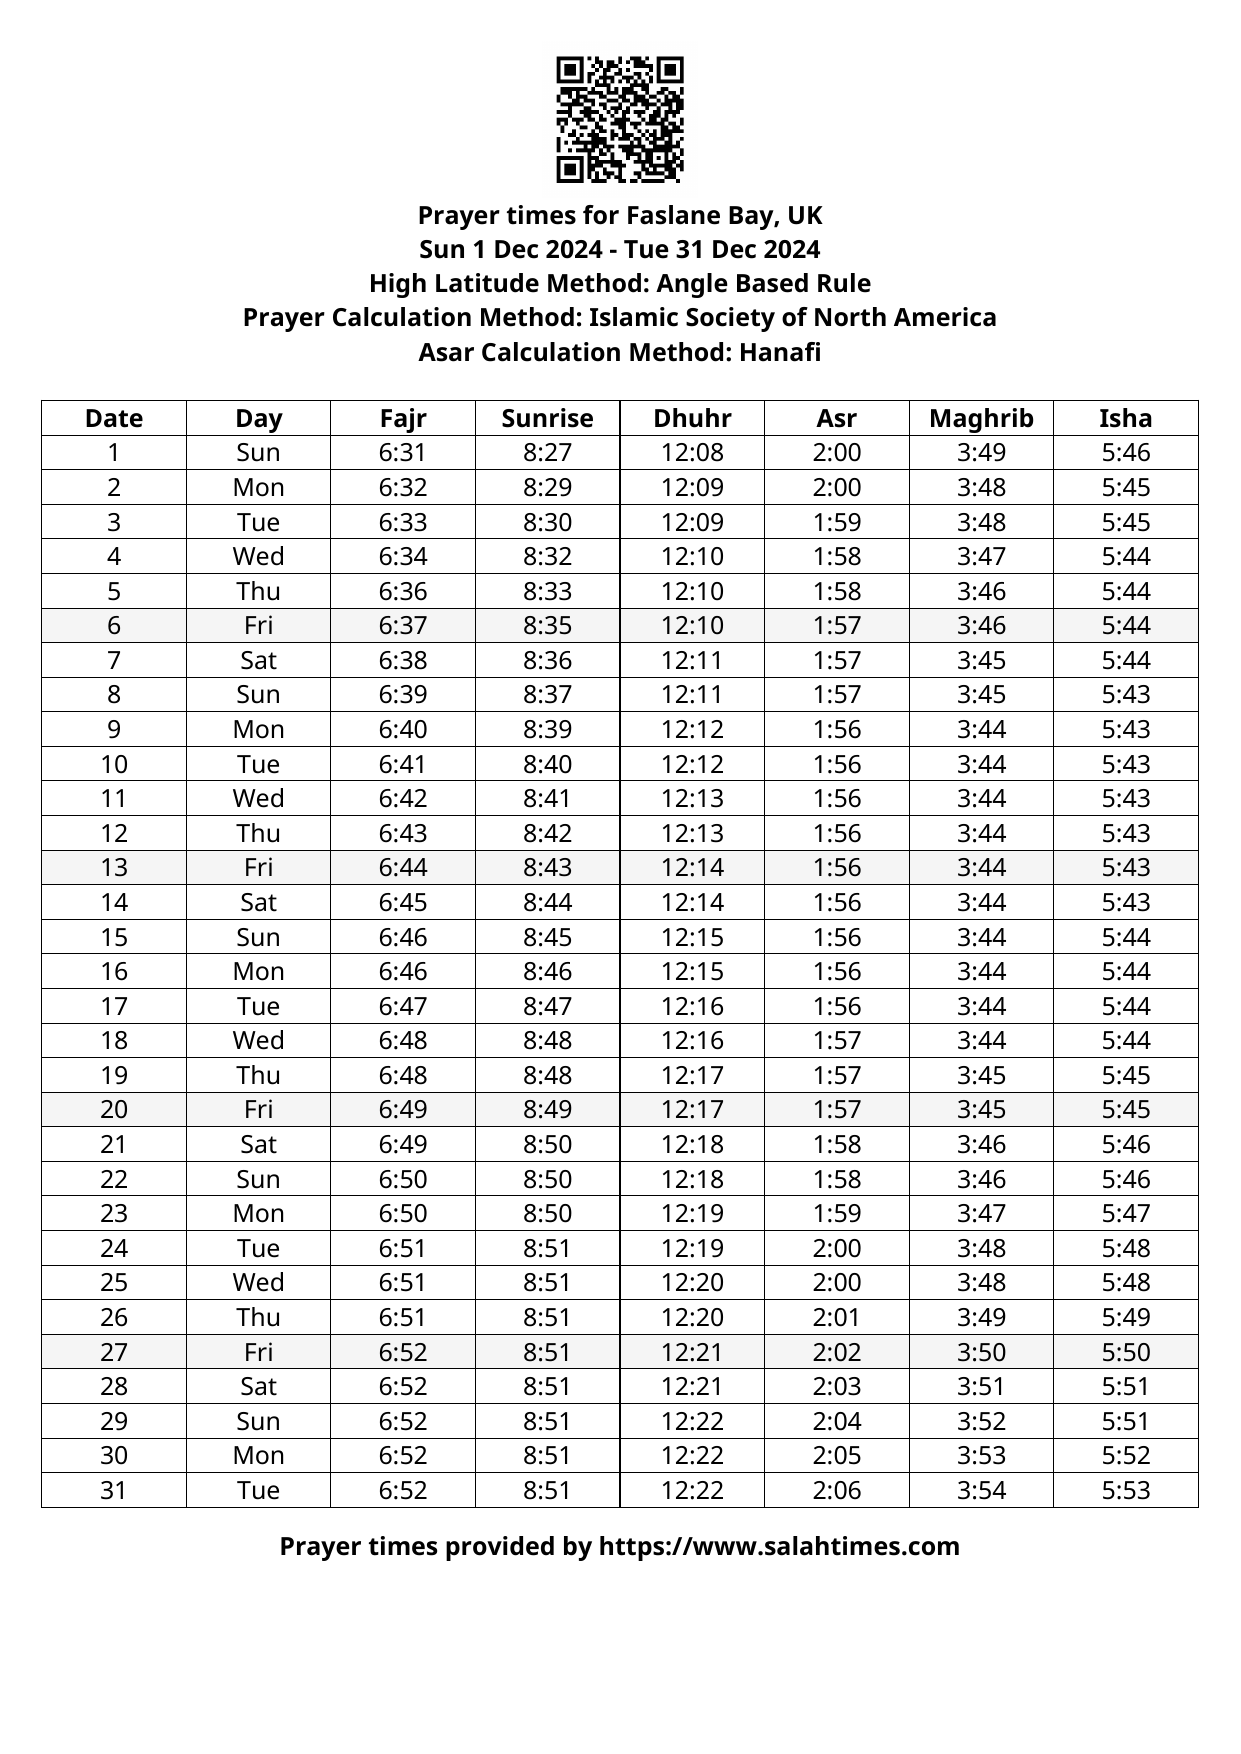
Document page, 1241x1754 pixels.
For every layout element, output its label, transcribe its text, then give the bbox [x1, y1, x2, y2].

table_cell 6:52 [331, 1473, 475, 1507]
table_cell 3:45 [910, 1058, 1053, 1092]
table_cell 12:17 [621, 1093, 764, 1126]
table_cell 6:37 [331, 609, 475, 642]
table_cell 5:51 [1054, 1404, 1198, 1437]
table_cell Sat [187, 1127, 330, 1161]
table_cell 3:46 [910, 1162, 1053, 1195]
table_cell Sat [187, 643, 330, 677]
table_cell 8:29 [476, 470, 619, 504]
table_cell 26 [42, 1300, 186, 1334]
table_cell Thu [187, 1058, 330, 1092]
table_cell 8:51 [476, 1335, 619, 1368]
table_cell 6:50 [331, 1162, 475, 1195]
table_cell 12:13 [621, 816, 764, 849]
table_cell 12:14 [621, 851, 764, 884]
table_cell 3:44 [910, 747, 1053, 780]
table_cell 3:48 [910, 1231, 1053, 1264]
table_cell Mon [187, 1196, 330, 1230]
table_cell 21 [42, 1127, 186, 1161]
table_cell 25 [42, 1266, 186, 1299]
table_cell 12:12 [621, 747, 764, 780]
table_cell 5:44 [1054, 954, 1198, 988]
table_cell 6:41 [331, 747, 475, 780]
table_cell 12:16 [621, 1024, 764, 1057]
table_cell 5:52 [1054, 1439, 1198, 1472]
table_cell 3:54 [910, 1473, 1053, 1507]
table_cell 12:11 [621, 678, 764, 711]
table_header Day [187, 401, 330, 434]
table_cell 2:00 [765, 470, 909, 504]
table_cell 6:51 [331, 1266, 475, 1299]
text Prayer times for Faslane Bay, UK [42, 198, 1198, 232]
table_cell 5:48 [1054, 1231, 1198, 1264]
table_cell 6:52 [331, 1439, 475, 1472]
table_cell Thu [187, 816, 330, 849]
table_cell 3:48 [910, 1266, 1053, 1299]
table_cell 12:13 [621, 781, 764, 815]
table_cell 1:58 [765, 1127, 909, 1161]
table_cell 6:48 [331, 1058, 475, 1092]
table_cell 3:44 [910, 920, 1053, 953]
table_cell 12:21 [621, 1369, 764, 1403]
table_cell 3:44 [910, 851, 1053, 884]
table_cell Mon [187, 712, 330, 746]
table_cell 13 [42, 851, 186, 884]
table_cell Tue [187, 989, 330, 1022]
table_cell 3:48 [910, 470, 1053, 504]
table_cell 23 [42, 1196, 186, 1230]
table_cell 12:22 [621, 1404, 764, 1437]
table_cell 7 [42, 643, 186, 677]
table_cell 1:57 [765, 1093, 909, 1126]
table_cell 12:14 [621, 885, 764, 919]
table_cell Wed [187, 781, 330, 815]
table_cell 3:44 [910, 781, 1053, 815]
table_cell 8:51 [476, 1300, 619, 1334]
table_cell 3:52 [910, 1404, 1053, 1437]
table_cell 6:40 [331, 712, 475, 746]
table_cell Sun [187, 1162, 330, 1195]
table_cell 6:49 [331, 1127, 475, 1161]
table_cell 3:44 [910, 1024, 1053, 1057]
table_cell 5 [42, 574, 186, 607]
table_cell Tue [187, 1231, 330, 1264]
table_cell 12:10 [621, 574, 764, 607]
table_cell 3:48 [910, 505, 1053, 538]
table_cell 5:49 [1054, 1300, 1198, 1334]
table_cell 5:44 [1054, 643, 1198, 677]
table_cell 1:58 [765, 539, 909, 573]
table_cell 18 [42, 1024, 186, 1057]
table_cell 1:59 [765, 1196, 909, 1230]
table_cell 8:27 [476, 436, 619, 469]
table_cell Sun [187, 678, 330, 711]
table_cell 12:09 [621, 470, 764, 504]
table_cell 5:44 [1054, 609, 1198, 642]
table_cell Thu [187, 574, 330, 607]
table_cell 22 [42, 1162, 186, 1195]
table_cell 8:51 [476, 1369, 619, 1403]
table_cell 8:35 [476, 609, 619, 642]
table_cell 2:01 [765, 1300, 909, 1334]
table_cell 5:43 [1054, 678, 1198, 711]
table_cell 12:12 [621, 712, 764, 746]
table_header Dhuhr [621, 401, 764, 434]
table_cell 1:56 [765, 851, 909, 884]
table_cell 12:22 [621, 1473, 764, 1507]
table_cell 5:45 [1054, 505, 1198, 538]
table_cell 3:46 [910, 574, 1053, 607]
table_cell 8:49 [476, 1093, 619, 1126]
table_cell 1:57 [765, 678, 909, 711]
table_cell 11 [42, 781, 186, 815]
table_cell 6:51 [331, 1231, 475, 1264]
table_cell 8:48 [476, 1024, 619, 1057]
table_cell 9 [42, 712, 186, 746]
table_cell 1:56 [765, 920, 909, 953]
table_cell 15 [42, 920, 186, 953]
table_cell 1:58 [765, 1162, 909, 1195]
table_cell 8:51 [476, 1473, 619, 1507]
table_cell 8:50 [476, 1162, 619, 1195]
table_cell 17 [42, 989, 186, 1022]
table_cell 6:52 [331, 1335, 475, 1368]
table_cell 3:51 [910, 1369, 1053, 1403]
table_cell 5:43 [1054, 712, 1198, 746]
table_cell 3:45 [910, 643, 1053, 677]
table_cell 8:43 [476, 851, 619, 884]
table_cell 6:36 [331, 574, 475, 607]
table_cell 28 [42, 1369, 186, 1403]
table_cell Wed [187, 1024, 330, 1057]
table_cell 8:50 [476, 1196, 619, 1230]
table_cell 8:51 [476, 1266, 619, 1299]
table_cell 2:00 [765, 436, 909, 469]
table_cell 12:18 [621, 1127, 764, 1161]
table_cell 12:08 [621, 436, 764, 469]
table_cell 3:46 [910, 609, 1053, 642]
table_cell 3:44 [910, 712, 1053, 746]
table_cell 12:10 [621, 539, 764, 573]
table_cell 16 [42, 954, 186, 988]
table_cell 12:10 [621, 609, 764, 642]
table_cell 6:46 [331, 920, 475, 953]
table_cell 2:00 [765, 1266, 909, 1299]
table_cell 5:43 [1054, 851, 1198, 884]
table_cell 2:06 [765, 1473, 909, 1507]
table_cell 5:46 [1054, 1162, 1198, 1195]
table_cell 8:37 [476, 678, 619, 711]
table_cell Fri [187, 851, 330, 884]
table_cell 2 [42, 470, 186, 504]
table_cell Wed [187, 1266, 330, 1299]
table_cell 12:19 [621, 1196, 764, 1230]
table_cell 31 [42, 1473, 186, 1507]
table_cell 6:52 [331, 1369, 475, 1403]
table_cell 3:47 [910, 539, 1053, 573]
table_cell 5:51 [1054, 1369, 1198, 1403]
table_cell 8:42 [476, 816, 619, 849]
table_cell 8:39 [476, 712, 619, 746]
table_cell 8:48 [476, 1058, 619, 1092]
table_cell 8:46 [476, 954, 619, 988]
table_cell 12:20 [621, 1300, 764, 1334]
table_cell 1:57 [765, 643, 909, 677]
table_cell 12:22 [621, 1439, 764, 1472]
table_cell 3:47 [910, 1196, 1053, 1230]
table_cell 5:44 [1054, 989, 1198, 1022]
table_cell Wed [187, 539, 330, 573]
table_cell 3:45 [910, 678, 1053, 711]
table_cell 6:44 [331, 851, 475, 884]
table_cell 3:44 [910, 885, 1053, 919]
table_cell 12:15 [621, 954, 764, 988]
table_cell 6:43 [331, 816, 475, 849]
table_cell 1:56 [765, 954, 909, 988]
table_cell 5:45 [1054, 1058, 1198, 1092]
table_cell 5:43 [1054, 781, 1198, 815]
text Prayer Calculation Method: Islamic Society of North America [42, 300, 1198, 334]
table_cell 10 [42, 747, 186, 780]
table_cell 12:15 [621, 920, 764, 953]
table_cell 3:46 [910, 1127, 1053, 1161]
table_cell 6:31 [331, 436, 475, 469]
table_cell 2:00 [765, 1231, 909, 1264]
table_cell 5:43 [1054, 747, 1198, 780]
table_cell 14 [42, 885, 186, 919]
table_cell 6:42 [331, 781, 475, 815]
table_cell 2:04 [765, 1404, 909, 1437]
table_cell 24 [42, 1231, 186, 1264]
table_cell Sun [187, 920, 330, 953]
table_cell 6 [42, 609, 186, 642]
table_cell 6:39 [331, 678, 475, 711]
table_cell 3 [42, 505, 186, 538]
table_cell 5:43 [1054, 885, 1198, 919]
table_cell 19 [42, 1058, 186, 1092]
table_header Maghrib [910, 401, 1053, 434]
table_cell 1:56 [765, 747, 909, 780]
table_cell 6:50 [331, 1196, 475, 1230]
table_cell Mon [187, 470, 330, 504]
table_cell 3:45 [910, 1093, 1053, 1126]
table_cell 3:50 [910, 1335, 1053, 1368]
table_cell 12:11 [621, 643, 764, 677]
table_cell 6:47 [331, 989, 475, 1022]
table_cell 20 [42, 1093, 186, 1126]
table_cell 8:41 [476, 781, 619, 815]
table_cell 1:56 [765, 781, 909, 815]
text Prayer times provided by https://www.salahtimes.com [42, 1528, 1198, 1563]
text High Latitude Method: Angle Based Rule [42, 266, 1198, 300]
table_cell 1:56 [765, 816, 909, 849]
table_cell 5:45 [1054, 1093, 1198, 1126]
table_cell 12:20 [621, 1266, 764, 1299]
table_cell 5:44 [1054, 920, 1198, 953]
picture [542, 41, 699, 198]
table_cell 8:45 [476, 920, 619, 953]
table_cell Fri [187, 609, 330, 642]
table_cell 30 [42, 1439, 186, 1472]
table_cell 6:46 [331, 954, 475, 988]
table_cell 3:44 [910, 989, 1053, 1022]
table_cell Sun [187, 436, 330, 469]
table_cell 8:50 [476, 1127, 619, 1161]
table_cell 29 [42, 1404, 186, 1437]
table_cell 1 [42, 436, 186, 469]
table_cell Sat [187, 885, 330, 919]
table_cell 6:32 [331, 470, 475, 504]
table_cell 6:33 [331, 505, 475, 538]
table_cell 6:52 [331, 1404, 475, 1437]
table_cell Fri [187, 1335, 330, 1368]
table_cell 12:19 [621, 1231, 764, 1264]
table_cell 1:56 [765, 989, 909, 1022]
table_cell Tue [187, 505, 330, 538]
table_cell 1:56 [765, 885, 909, 919]
table_cell 12:16 [621, 989, 764, 1022]
table_cell Sat [187, 1369, 330, 1403]
table_cell 5:50 [1054, 1335, 1198, 1368]
table_cell 8:47 [476, 989, 619, 1022]
table_cell 1:59 [765, 505, 909, 538]
table_cell 8:33 [476, 574, 619, 607]
table_cell 8:51 [476, 1404, 619, 1437]
table_cell 5:46 [1054, 1127, 1198, 1161]
table_cell 6:38 [331, 643, 475, 677]
table_cell 5:44 [1054, 574, 1198, 607]
table_cell 5:43 [1054, 816, 1198, 849]
table_cell 8:30 [476, 505, 619, 538]
table_cell 8 [42, 678, 186, 711]
table_cell 5:44 [1054, 539, 1198, 573]
table_cell 3:53 [910, 1439, 1053, 1472]
table_cell Mon [187, 1439, 330, 1472]
table_header Date [42, 401, 186, 434]
table_header Sunrise [476, 401, 619, 434]
table_cell Mon [187, 954, 330, 988]
table_cell 8:51 [476, 1231, 619, 1264]
table_cell 8:51 [476, 1439, 619, 1472]
table_cell 5:46 [1054, 436, 1198, 469]
table_cell 5:47 [1054, 1196, 1198, 1230]
table_cell 8:32 [476, 539, 619, 573]
table_cell Sun [187, 1404, 330, 1437]
table_cell 12:21 [621, 1335, 764, 1368]
table_cell 4 [42, 539, 186, 573]
table_cell 6:48 [331, 1024, 475, 1057]
table_cell Thu [187, 1300, 330, 1334]
table_cell 12 [42, 816, 186, 849]
table_cell 6:49 [331, 1093, 475, 1126]
table_cell 8:44 [476, 885, 619, 919]
table_cell Tue [187, 1473, 330, 1507]
table_cell 1:57 [765, 609, 909, 642]
table_cell 1:57 [765, 1058, 909, 1092]
table_cell 8:40 [476, 747, 619, 780]
table_header Isha [1054, 401, 1198, 434]
table_cell 3:49 [910, 436, 1053, 469]
table_cell 6:51 [331, 1300, 475, 1334]
table_cell 12:18 [621, 1162, 764, 1195]
table_cell 3:44 [910, 954, 1053, 988]
table_cell 5:53 [1054, 1473, 1198, 1507]
table_cell 3:44 [910, 816, 1053, 849]
table_cell 8:36 [476, 643, 619, 677]
table_cell 5:44 [1054, 1024, 1198, 1057]
table_cell 3:49 [910, 1300, 1053, 1334]
table_cell 2:05 [765, 1439, 909, 1472]
table_header Asr [765, 401, 909, 434]
table_cell 27 [42, 1335, 186, 1368]
table_cell 12:17 [621, 1058, 764, 1092]
table_cell 5:48 [1054, 1266, 1198, 1299]
table_cell 5:45 [1054, 470, 1198, 504]
table_cell Tue [187, 747, 330, 780]
table_cell 1:58 [765, 574, 909, 607]
table_cell Fri [187, 1093, 330, 1126]
table_cell 2:02 [765, 1335, 909, 1368]
table_cell 1:57 [765, 1024, 909, 1057]
text Asar Calculation Method: Hanafi [42, 334, 1198, 368]
table_cell 2:03 [765, 1369, 909, 1403]
table_cell 6:45 [331, 885, 475, 919]
text Sun 1 Dec 2024 - Tue 31 Dec 2024 [42, 232, 1198, 266]
table_cell 6:34 [331, 539, 475, 573]
table_header Fajr [331, 401, 475, 434]
table_cell 1:56 [765, 712, 909, 746]
table_cell 12:09 [621, 505, 764, 538]
